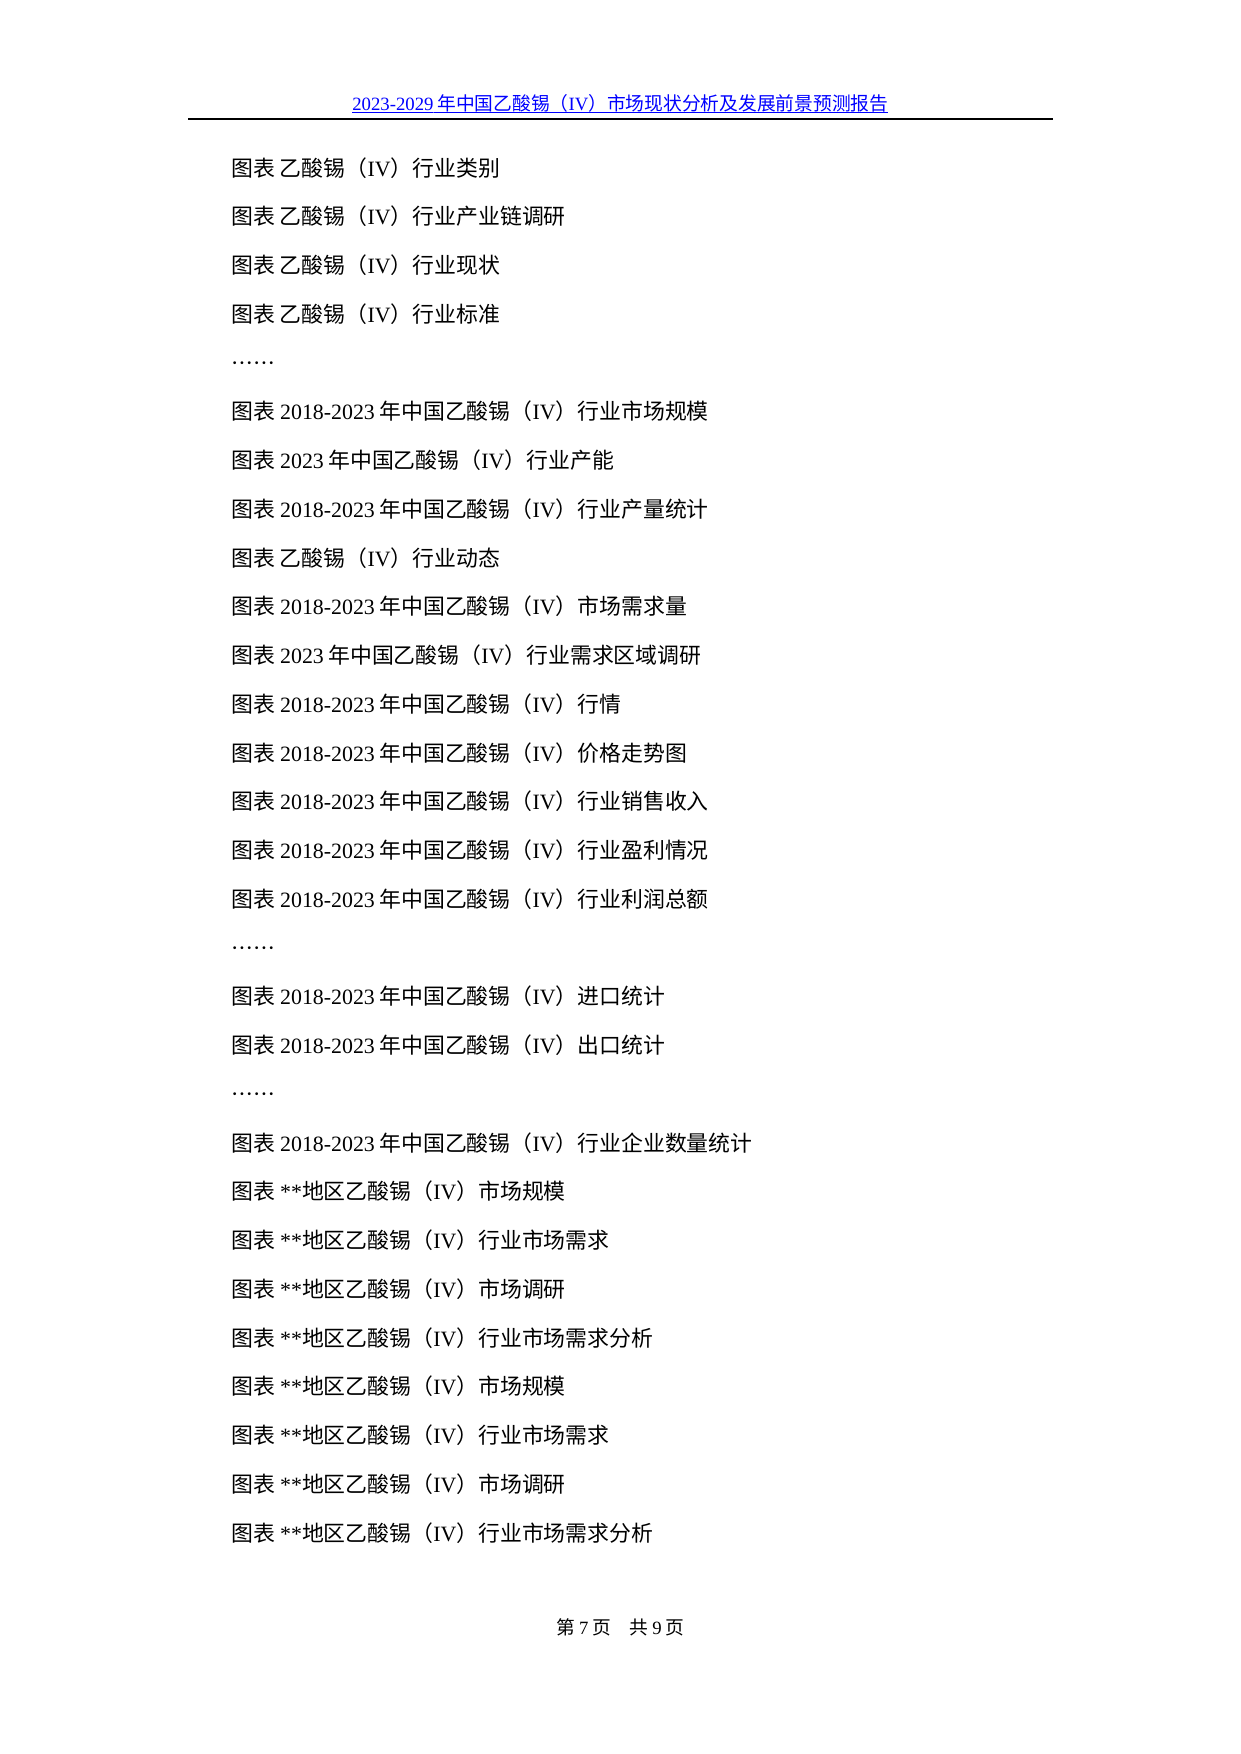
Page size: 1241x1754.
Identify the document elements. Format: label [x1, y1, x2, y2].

text [187, 150, 1053, 1548]
